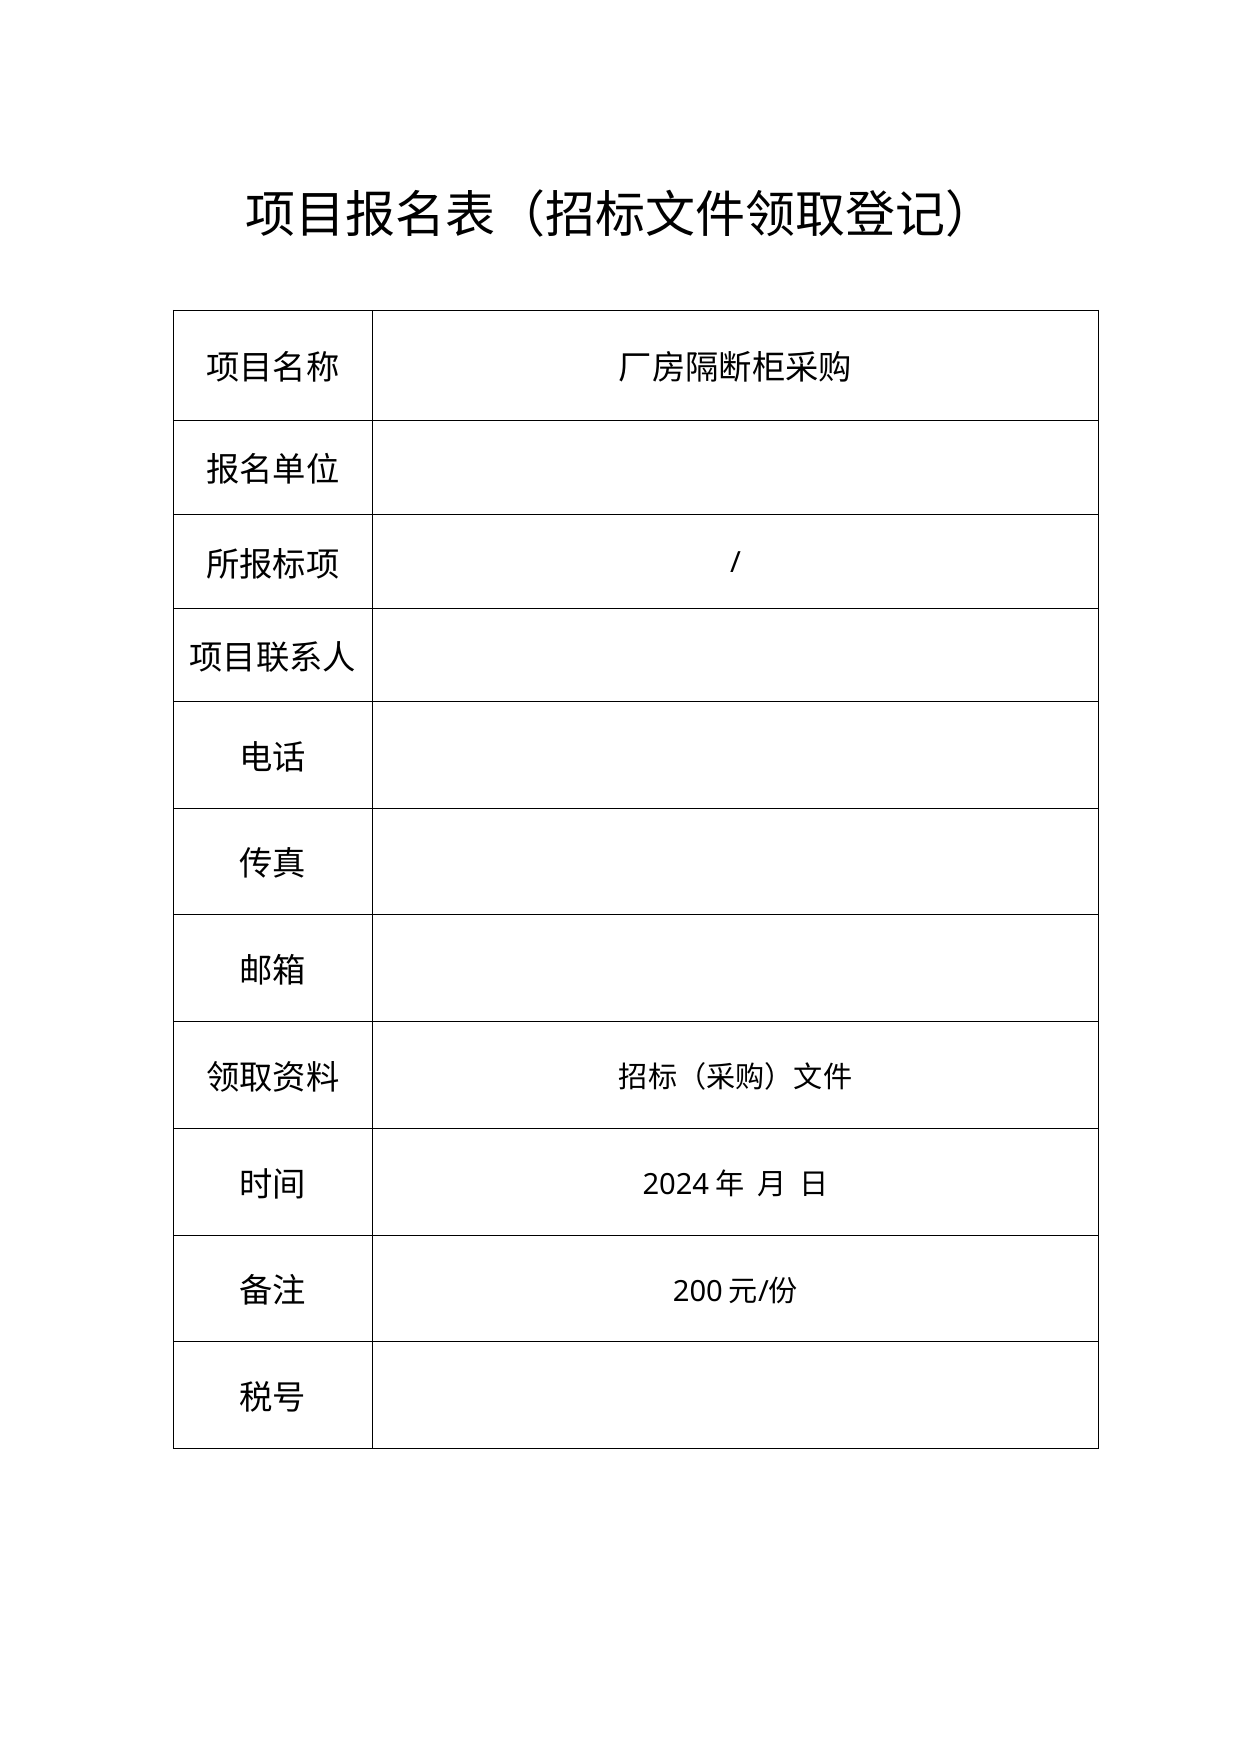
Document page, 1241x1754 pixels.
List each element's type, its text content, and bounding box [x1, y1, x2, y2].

table_cell [373, 809, 1098, 914]
table_cell 传真 [174, 809, 372, 914]
table_cell [373, 915, 1098, 1021]
table_cell 领取资料 [174, 1022, 372, 1128]
table_cell 邮箱 [174, 915, 372, 1021]
table_cell 时间 [174, 1129, 372, 1234]
table_header 项目名称 [174, 311, 372, 419]
table_cell 200元/份 [373, 1236, 1098, 1341]
table_cell 税号 [174, 1342, 372, 1448]
table_cell 所报标项 [174, 515, 372, 608]
table_cell [373, 609, 1098, 701]
table_cell 备注 [174, 1236, 372, 1341]
table_cell [373, 702, 1098, 807]
table_cell 2024年 月 日 [373, 1129, 1098, 1234]
table_cell 报名单位 [174, 421, 372, 514]
table_header 厂房隔断柜采购 [373, 311, 1098, 419]
table_cell [373, 421, 1098, 514]
table_cell [373, 1342, 1098, 1448]
table_cell 招标（采购）文件 [373, 1022, 1098, 1128]
text 项目报名表（招标文件领取登记） [187, 162, 1053, 259]
table_cell 电话 [174, 702, 372, 807]
table_cell 项目联系人 [174, 609, 372, 701]
table_cell / [373, 515, 1098, 608]
